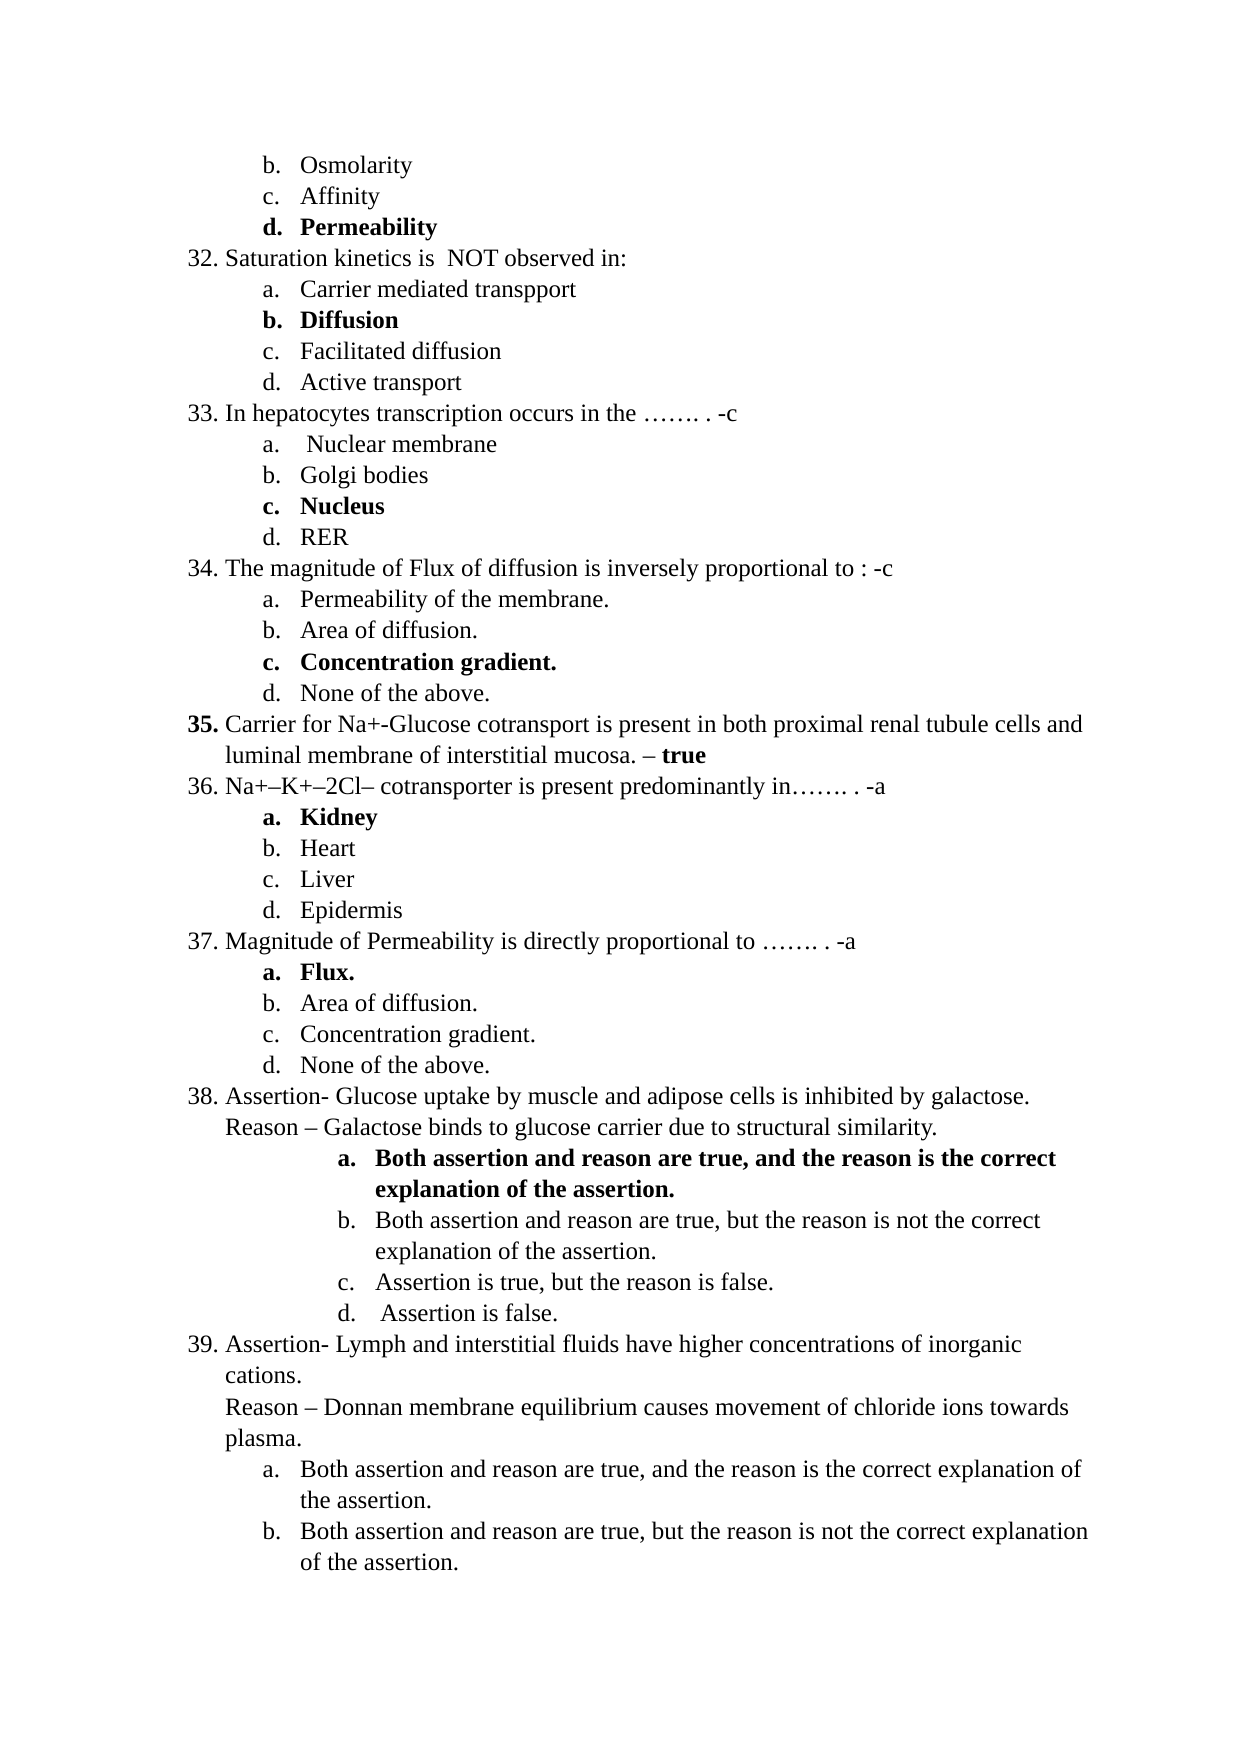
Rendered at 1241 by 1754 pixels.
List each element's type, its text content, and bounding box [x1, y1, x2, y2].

list Reason – Galactose binds to glucose carrier due to structural similarity. [225, 1112, 1090, 1141]
list Permeability [262, 212, 1090, 241]
list Golgi bodies [262, 460, 1090, 489]
list Concentration gradient. [262, 1019, 1090, 1048]
list Area of diffusion. [262, 988, 1090, 1017]
list Magnitude of Permeability is directly proportional to ……. . -a [187, 926, 1090, 955]
list In hepatocytes transcription occurs in the ……. . -c [187, 398, 1090, 427]
list Concentration gradient. [262, 647, 1090, 675]
list Nucleus [262, 491, 1090, 520]
list Assertion- Glucose uptake by muscle and adipose cells is inhibited by galactose. [187, 1081, 1090, 1110]
list Facilitated diffusion [262, 336, 1090, 365]
list Area of diffusion. [262, 616, 1090, 644]
list Kidney [262, 802, 1090, 831]
list None of the above. [262, 1050, 1090, 1079]
list Osmolarity [262, 150, 1090, 179]
list Heart [262, 833, 1090, 862]
list Both assertion and reason are true, but the reason is not the correct explanation of the assertion. [337, 1205, 1090, 1265]
list Reason – Donnan membrane equilibrium causes movement of chloride ions towards plasma. [225, 1392, 1090, 1451]
list Liver [262, 864, 1090, 893]
list The magnitude of Flux of diffusion is inversely proportional to : -c [187, 553, 1090, 582]
list RER [262, 522, 1090, 551]
list Carrier for Na+-Glucose cotransport is present in both proximal renal tubule cells and luminal membrane of interstitial mucosa. – true [187, 709, 1090, 768]
list Na+–K+–2Cl– cotransporter is present predominantly in……. . -a [187, 771, 1090, 799]
list Both assertion and reason are true, but the reason is not the correct explanation of the assertion. [262, 1516, 1090, 1576]
list Flux. [262, 957, 1090, 986]
list Nuclear membrane [262, 429, 1090, 458]
list Saturation kinetics is NOT observed in: [187, 243, 1090, 272]
list Epidermis [262, 895, 1090, 924]
list Assertion is true, but the reason is false. [337, 1267, 1090, 1296]
list Active transport [262, 367, 1090, 396]
list Assertion is false. [337, 1298, 1090, 1327]
list Permeability of the membrane. [262, 584, 1090, 613]
list Carrier mediated transpport [262, 274, 1090, 303]
list Assertion- Lymph and interstitial fluids have higher concentrations of inorganic cations. [187, 1329, 1090, 1389]
list Diffusion [262, 305, 1090, 334]
list Both assertion and reason are true, and the reason is the correct explanation of the assertion. [262, 1454, 1090, 1513]
list Affinity [262, 181, 1090, 210]
list None of the above. [262, 678, 1090, 706]
list Both assertion and reason are true, and the reason is the correct explanation of the assertion. [337, 1143, 1090, 1203]
